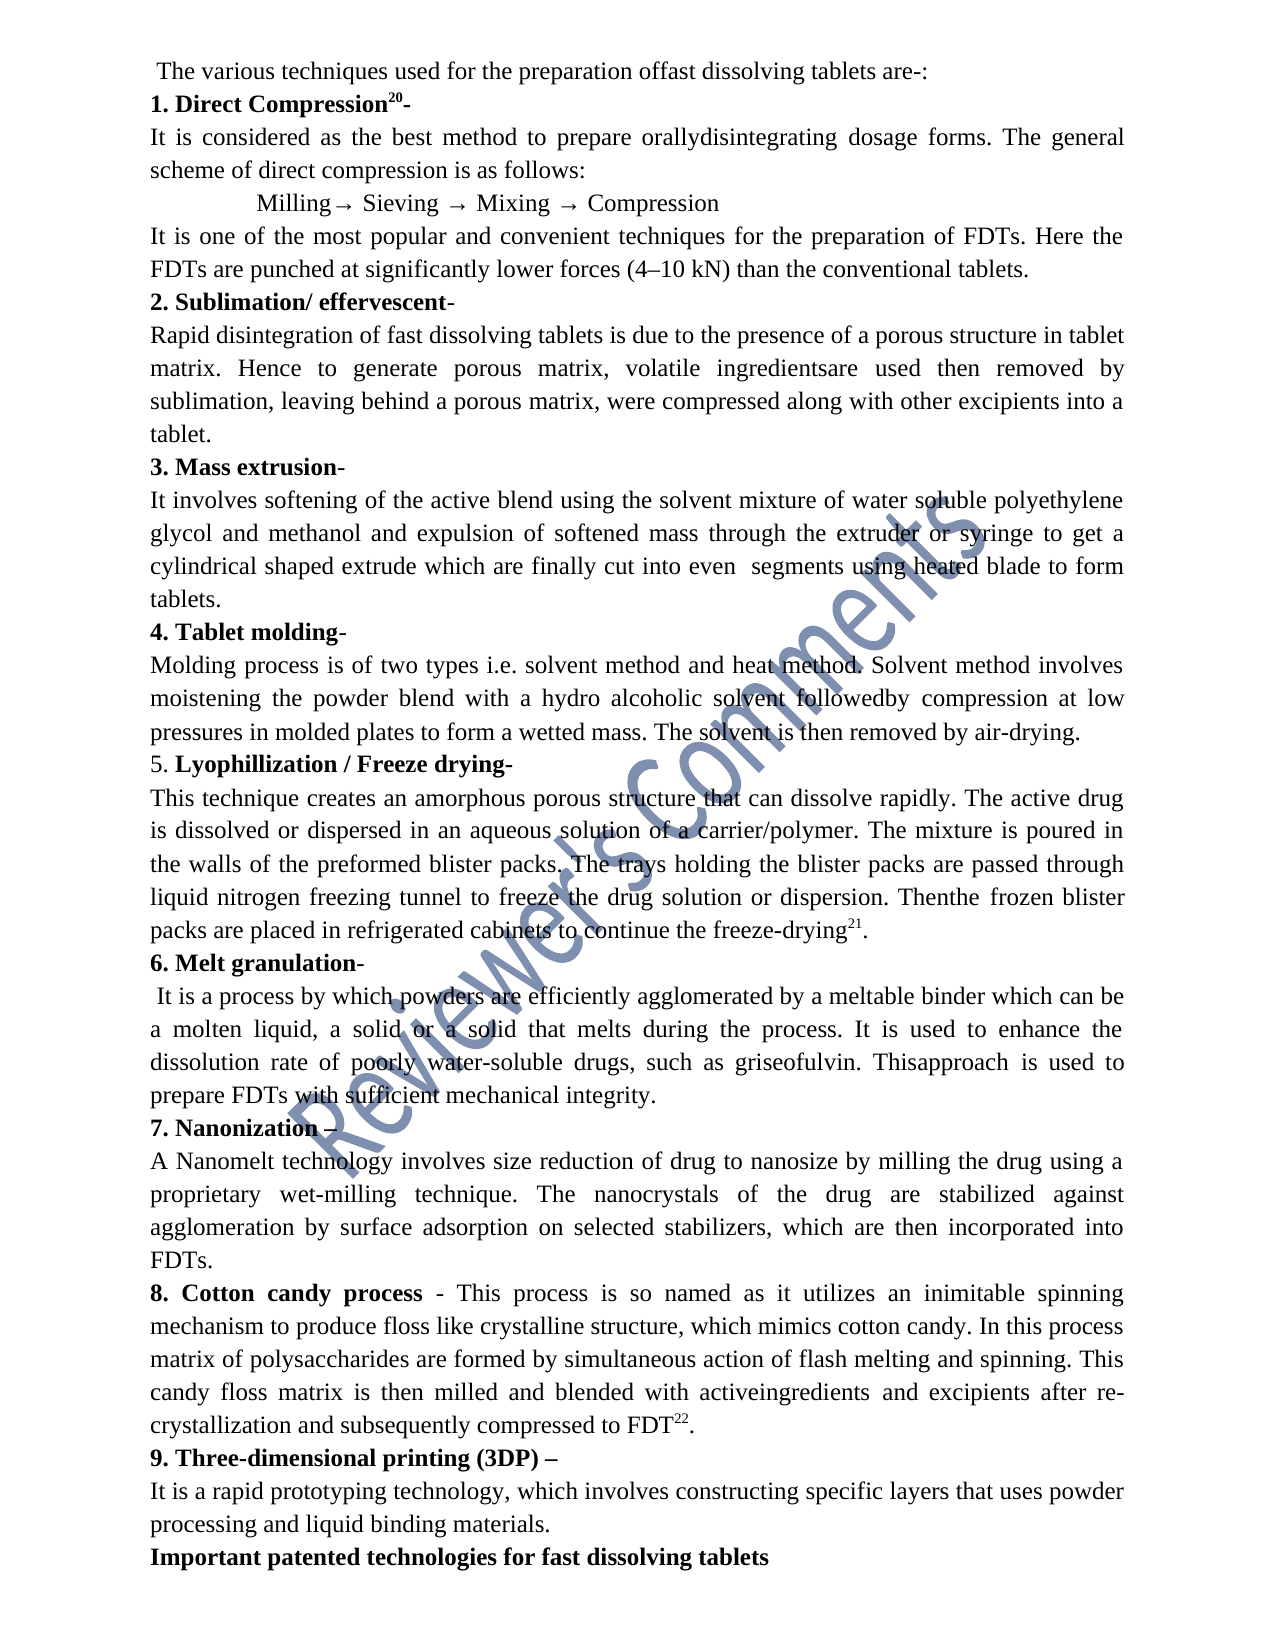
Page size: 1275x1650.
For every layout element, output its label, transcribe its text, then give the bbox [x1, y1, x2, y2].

text 3. Mass extrusion- [150, 452, 1125, 481]
text It is considered as the best method to prepare orallydisintegrating dosage forms. The general scheme of direct compression is as follows: [150, 122, 1125, 184]
text Milling→ Sieving → Mixing → Compression [150, 188, 1125, 217]
text 8. Cotton candy process - This process is so named as it utilizes an inimitable spinning mechanism to produce floss like crystalline structure, which mimics cotton candy. In this process matrix of polysaccharides are formed by simultaneous action of flash melting and spinning. This candy floss matrix is then milled and blended with activeingredients and excipients after re-crystallization and subsequently compressed to FDT22. [150, 1278, 1125, 1439]
text It is a process by which powders are efficiently agglomerated by a meltable binder which can be a molten liquid, a solid or a solid that melts during the process. It is used to enhance the dissolution rate of poorly water-soluble drugs, such as griseofulvin. Thisapproach is used to prepare FDTs with sufficient mechanical integrity. [150, 981, 1125, 1108]
text 1. Direct Compression20- [150, 89, 1125, 118]
text A Nanomelt technology involves size reduction of drug to nanosize by milling the drug using a proprietary wet-milling technique. The nanocrystals of the drug are stabilized against agglomeration by surface adsorption on selected stabilizers, which are then incorporated into FDTs. [150, 1146, 1125, 1274]
text It is a rapid prototyping technology, which involves constructing specific layers that uses powder processing and liquid binding materials. [150, 1476, 1125, 1538]
text It involves softening of the active blend using the solvent mixture of water soluble polyethylene glycol and methanol and expulsion of softened mass through the extruder or syringe to get a cylindrical shaped extrude which are finally cut into even segments using heated blade to form tablets. [150, 485, 1125, 613]
text 6. Melt granulation- [150, 948, 1125, 976]
text 9. Three-dimensional printing (3DP) – [150, 1443, 1125, 1472]
text Molding process is of two types i.e. solvent method and heat method. Solvent method involves moistening the powder blend with a hydro alcoholic solvent followedby compression at low pressures in molded plates to form a wetted mass. The solvent is then removed by air-drying. [150, 651, 1125, 745]
text 5. Lyophillization / Freeze drying- [150, 749, 1125, 778]
text Important patented technologies for fast dissolving tablets [150, 1542, 1125, 1571]
text 7. Nanonization – [150, 1113, 1125, 1142]
text 2. Sublimation/ effervescent- [150, 287, 1125, 316]
text It is one of the most popular and convenient techniques for the preparation of FDTs. Here the FDTs are punched at significantly lower forces (4–10 kN) than the conventional tablets. [150, 221, 1125, 283]
text This technique creates an amorphous porous structure that can dissolve rapidly. The active drug is dissolved or dispersed in an aqueous solution of a carrier/polymer. The mixture is poured in the walls of the preformed blister packs. The trays holding the blister packs are passed through liquid nitrogen freezing tunnel to freeze the drug solution or dispersion. Thenthe frozen blister packs are placed in refrigerated cabinets to continue the freeze-drying21. [150, 783, 1125, 943]
text The various techniques used for the preparation offast dissolving tablets are-: [150, 56, 1125, 85]
text 4. Tablet molding- [150, 617, 1125, 646]
text Rapid disintegration of fast dissolving tablets is due to the presence of a porous structure in tablet matrix. Hence to generate porous matrix, volatile ingredientsare used then removed by sublimation, leaving behind a porous matrix, were compressed along with other excipients into a tablet. [150, 320, 1125, 448]
